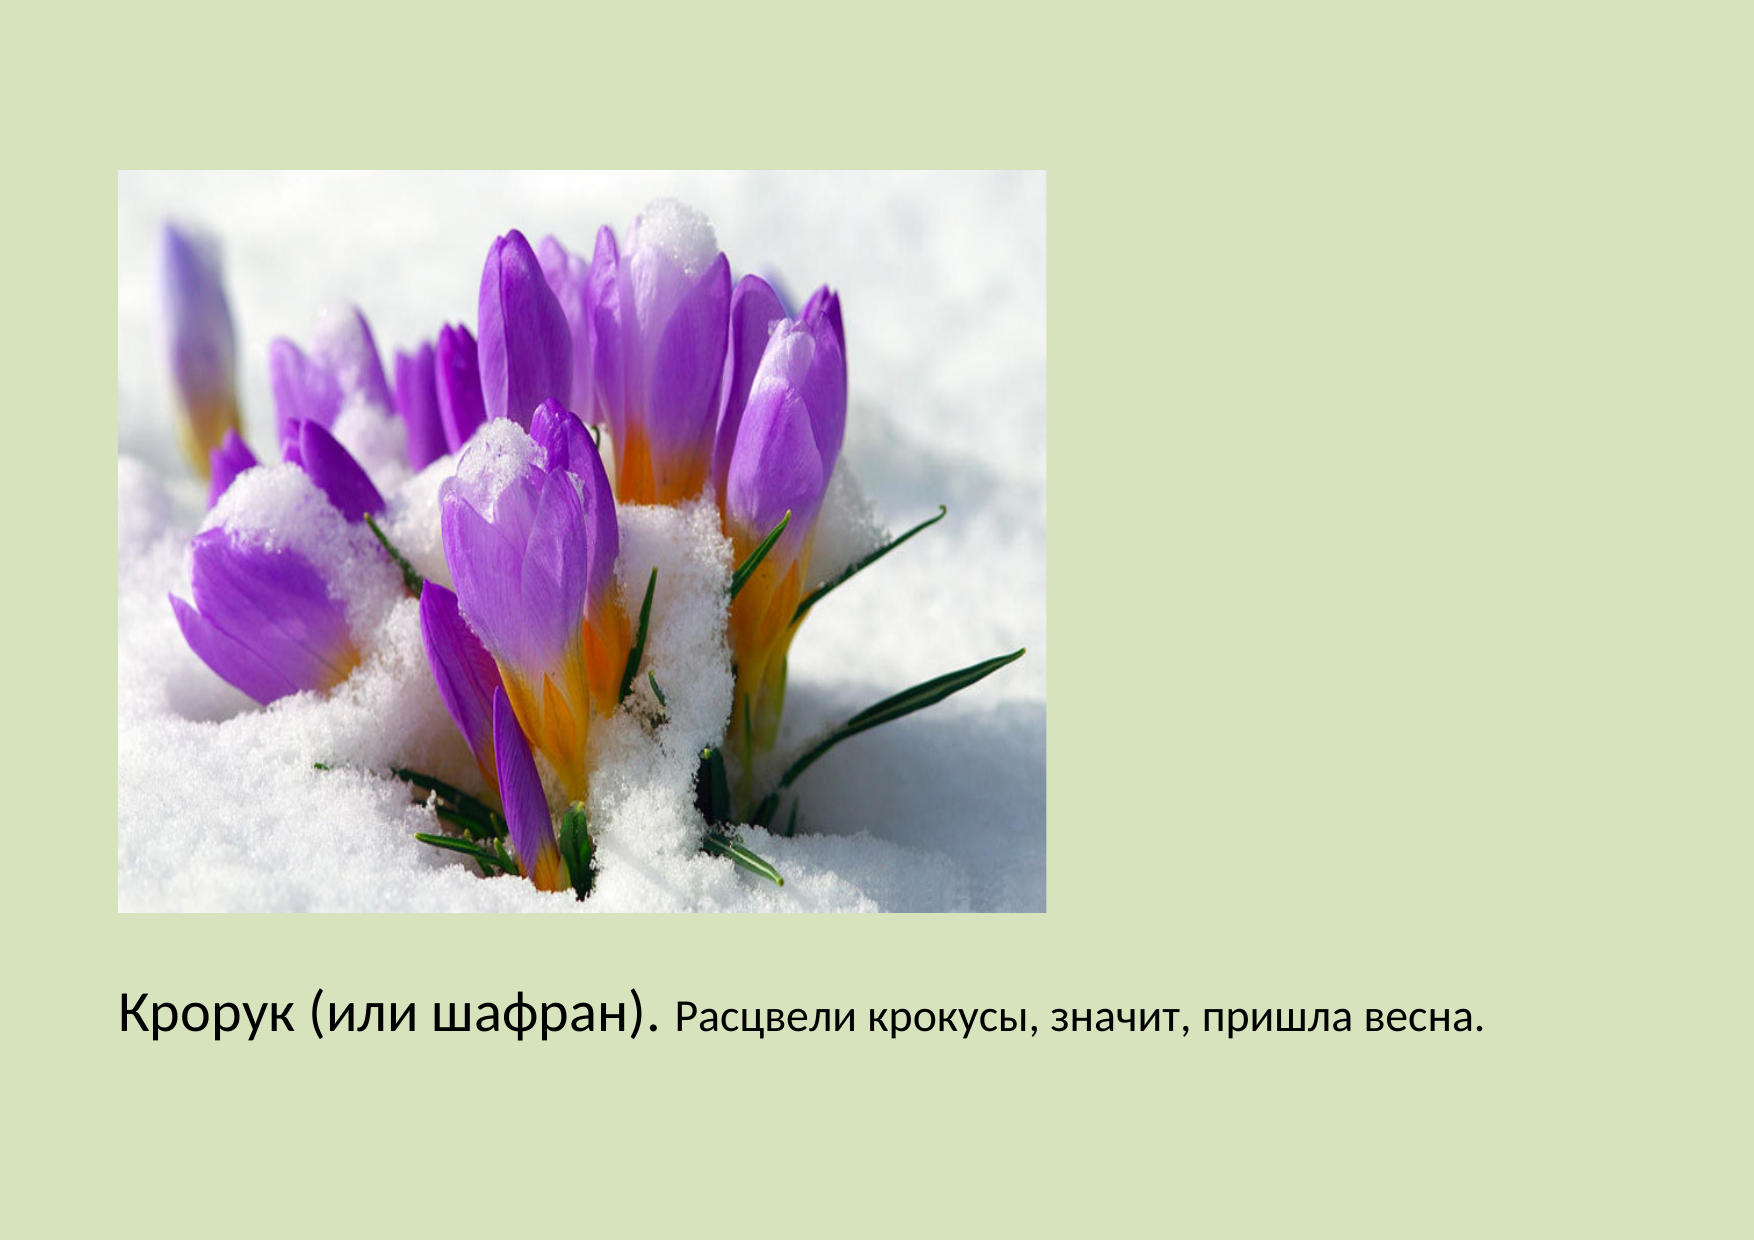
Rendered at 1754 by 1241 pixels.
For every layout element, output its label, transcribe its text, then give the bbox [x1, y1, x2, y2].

text Крорук (или шафран). Расцвели крокусы, значит, пришла весна. [118, 937, 1636, 1046]
picture [118, 170, 1047, 913]
